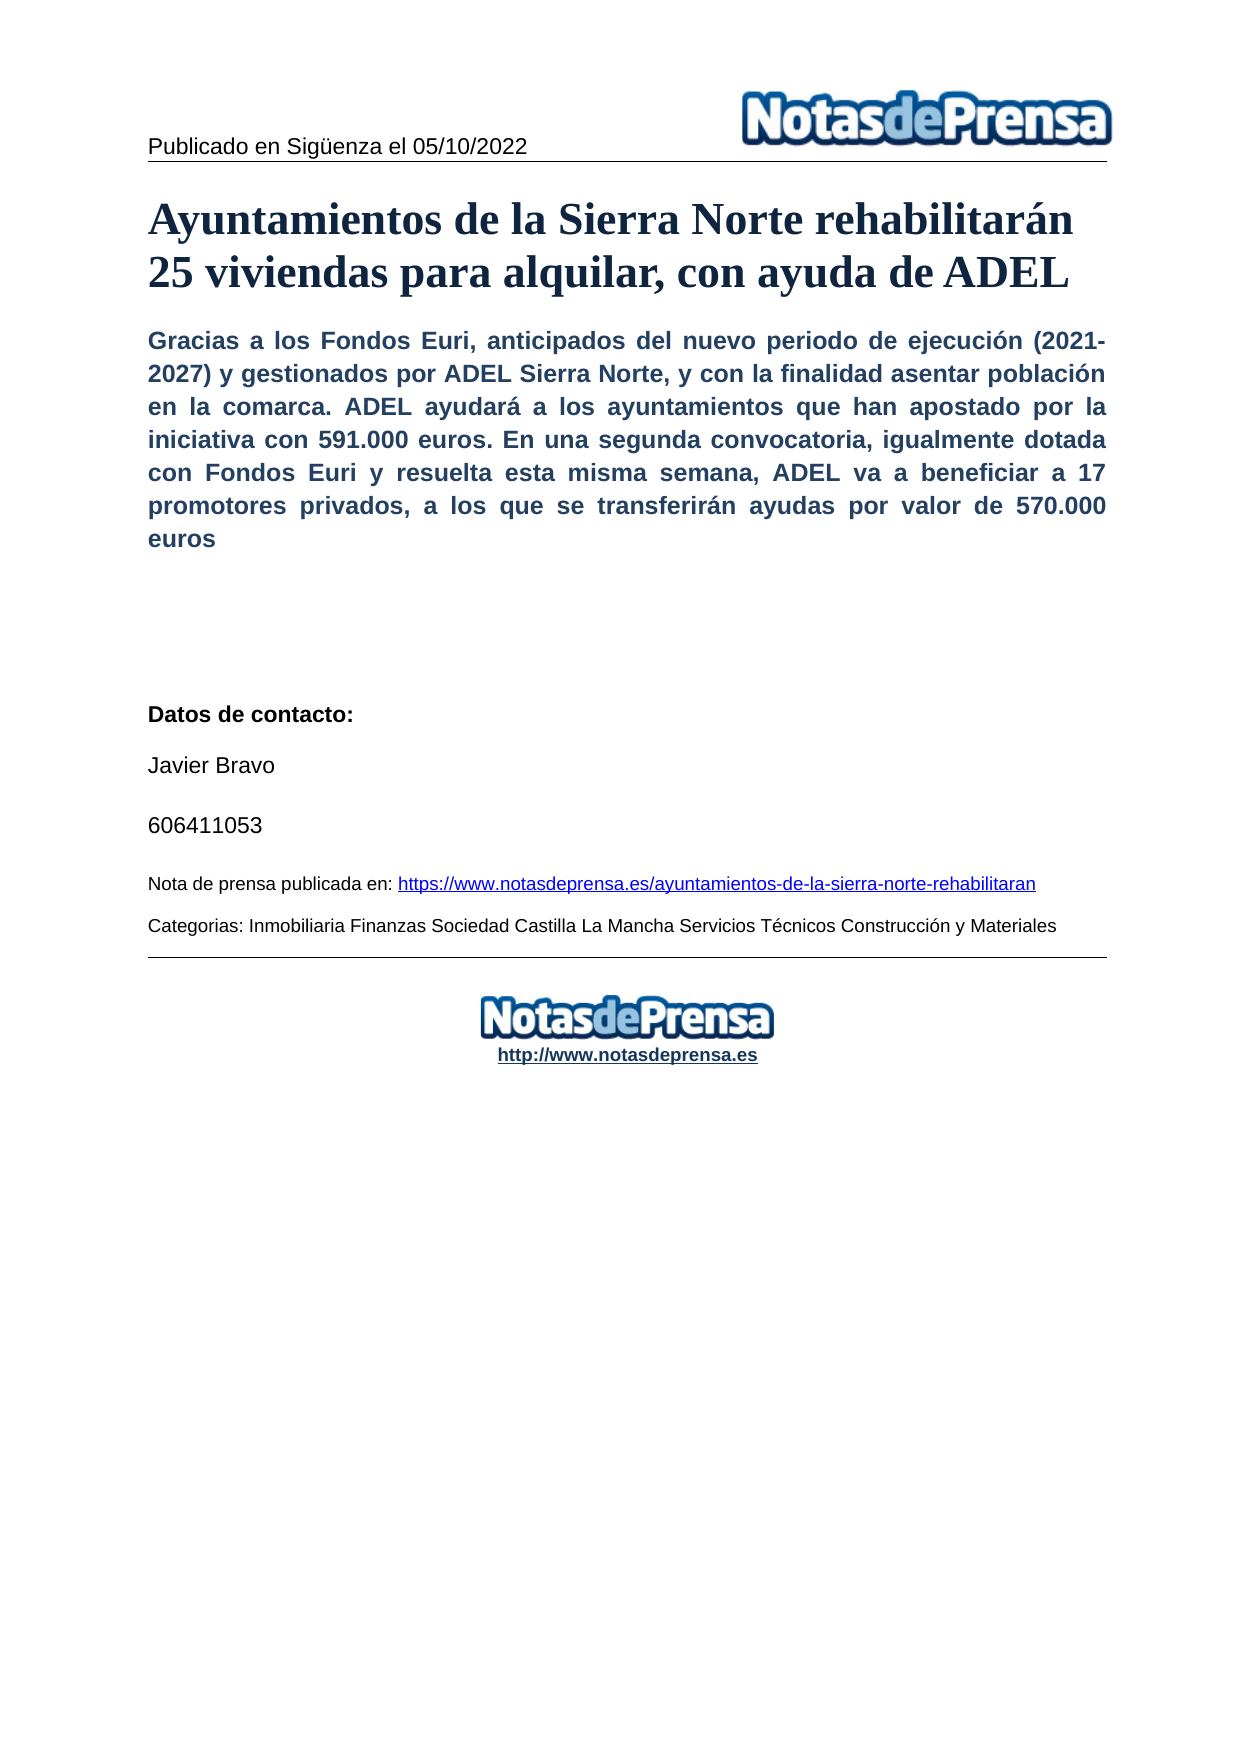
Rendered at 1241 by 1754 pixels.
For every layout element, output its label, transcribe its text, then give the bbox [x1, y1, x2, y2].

text Nota de prensa publicada en: https://www.notasdeprensa.es/ayuntamientos-de-la-sierra-norte-rehabilitaran [148, 872, 1107, 894]
text http://www.notasdeprensa.es [148, 1044, 1107, 1066]
text Datos de contacto: [148, 701, 1107, 727]
text Javier Bravo [148, 752, 1063, 778]
text 606411053 [148, 812, 1063, 838]
picture [742, 90, 1113, 148]
subtitle Ayuntamientos de la Sierra Norte rehabilitarán 25 viviendas para alquilar, con ayuda de ADEL [148, 192, 1107, 297]
subtitle Gracias a los Fondos Euri, anticipados del nuevo periodo de ejecución (2021-2027) y gestionados por ADEL Sierra Norte, y con la finalidad asentar población en la comarca. ADEL ayudará a los ayuntamientos que han apostado por la iniciativa con 591.000 euros. En una segunda convocatoria, igualmente dotada con Fondos Euri y resuelta esta misma semana, ADEL va a beneficiar a 17 promotores privados, a los que se transferirán ayudas por valor de 570.000 euros [148, 326, 1107, 553]
picture [480, 994, 775, 1041]
text Publicado en Sigüenza el 05/10/2022 [148, 133, 1107, 161]
text Categorias: Inmobiliaria Finanzas Sociedad Castilla La Mancha Servicios Técnicos Construcción y Materiales [148, 915, 1107, 936]
